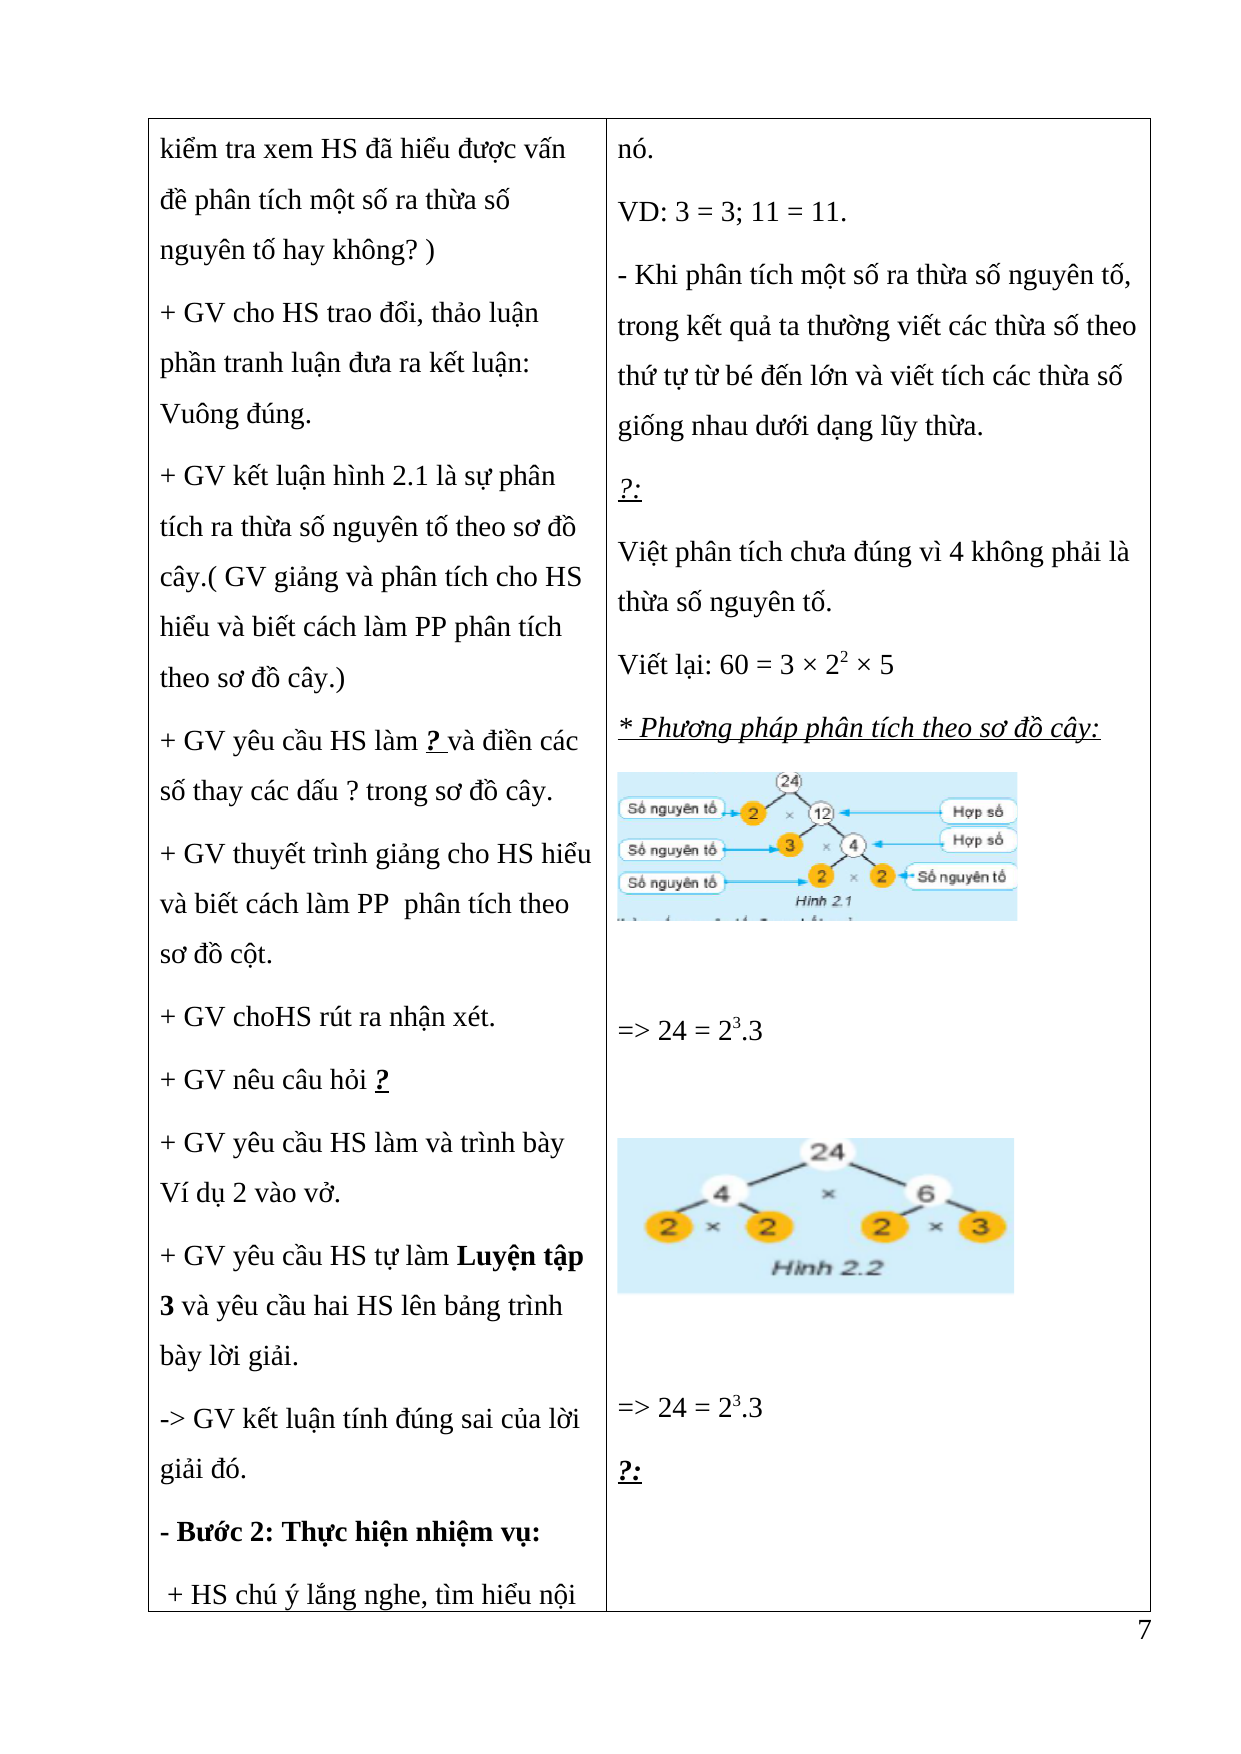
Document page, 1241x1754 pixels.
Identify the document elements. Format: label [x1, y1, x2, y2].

table_cell [607, 119, 1150, 1611]
table_cell [149, 119, 606, 1611]
picture [617, 772, 1018, 921]
picture [617, 1138, 1015, 1299]
